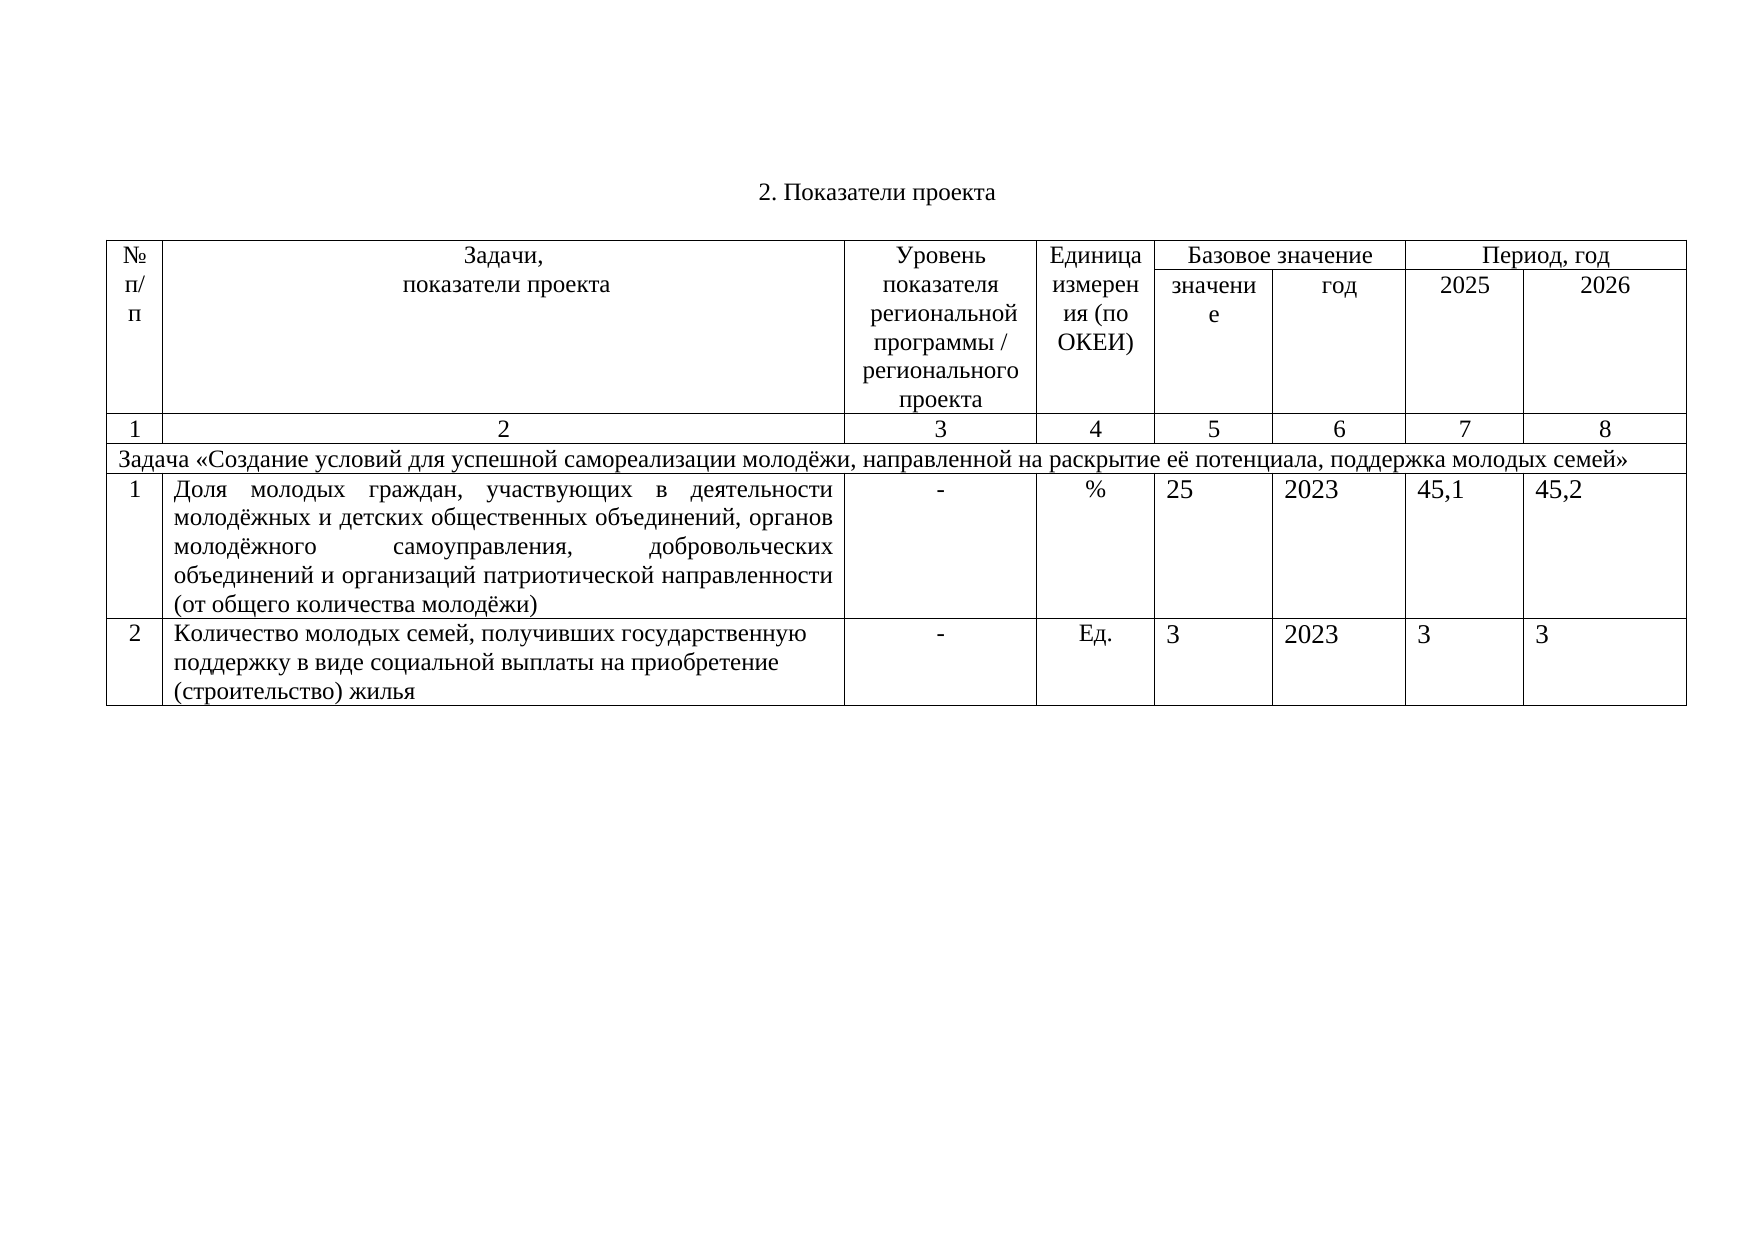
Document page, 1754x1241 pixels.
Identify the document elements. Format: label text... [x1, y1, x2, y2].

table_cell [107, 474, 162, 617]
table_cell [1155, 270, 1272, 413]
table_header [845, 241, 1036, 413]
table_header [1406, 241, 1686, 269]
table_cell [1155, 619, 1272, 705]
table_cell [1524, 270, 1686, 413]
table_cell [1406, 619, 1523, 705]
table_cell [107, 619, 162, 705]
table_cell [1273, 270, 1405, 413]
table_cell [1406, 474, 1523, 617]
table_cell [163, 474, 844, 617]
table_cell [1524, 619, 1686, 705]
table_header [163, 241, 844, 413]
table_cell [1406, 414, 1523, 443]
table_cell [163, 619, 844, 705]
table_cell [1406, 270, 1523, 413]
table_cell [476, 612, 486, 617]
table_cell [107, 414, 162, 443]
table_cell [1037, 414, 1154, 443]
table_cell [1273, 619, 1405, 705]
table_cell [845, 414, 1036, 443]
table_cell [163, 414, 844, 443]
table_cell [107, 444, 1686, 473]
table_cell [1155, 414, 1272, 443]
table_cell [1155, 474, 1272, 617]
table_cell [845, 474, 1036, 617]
text 2. Показатели проекта [118, 177, 1636, 206]
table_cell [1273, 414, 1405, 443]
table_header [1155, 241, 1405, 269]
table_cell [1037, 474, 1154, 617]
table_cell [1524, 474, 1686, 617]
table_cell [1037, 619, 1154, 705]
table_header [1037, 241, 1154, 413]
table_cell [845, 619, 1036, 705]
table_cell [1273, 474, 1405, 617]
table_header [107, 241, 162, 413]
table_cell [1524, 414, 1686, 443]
